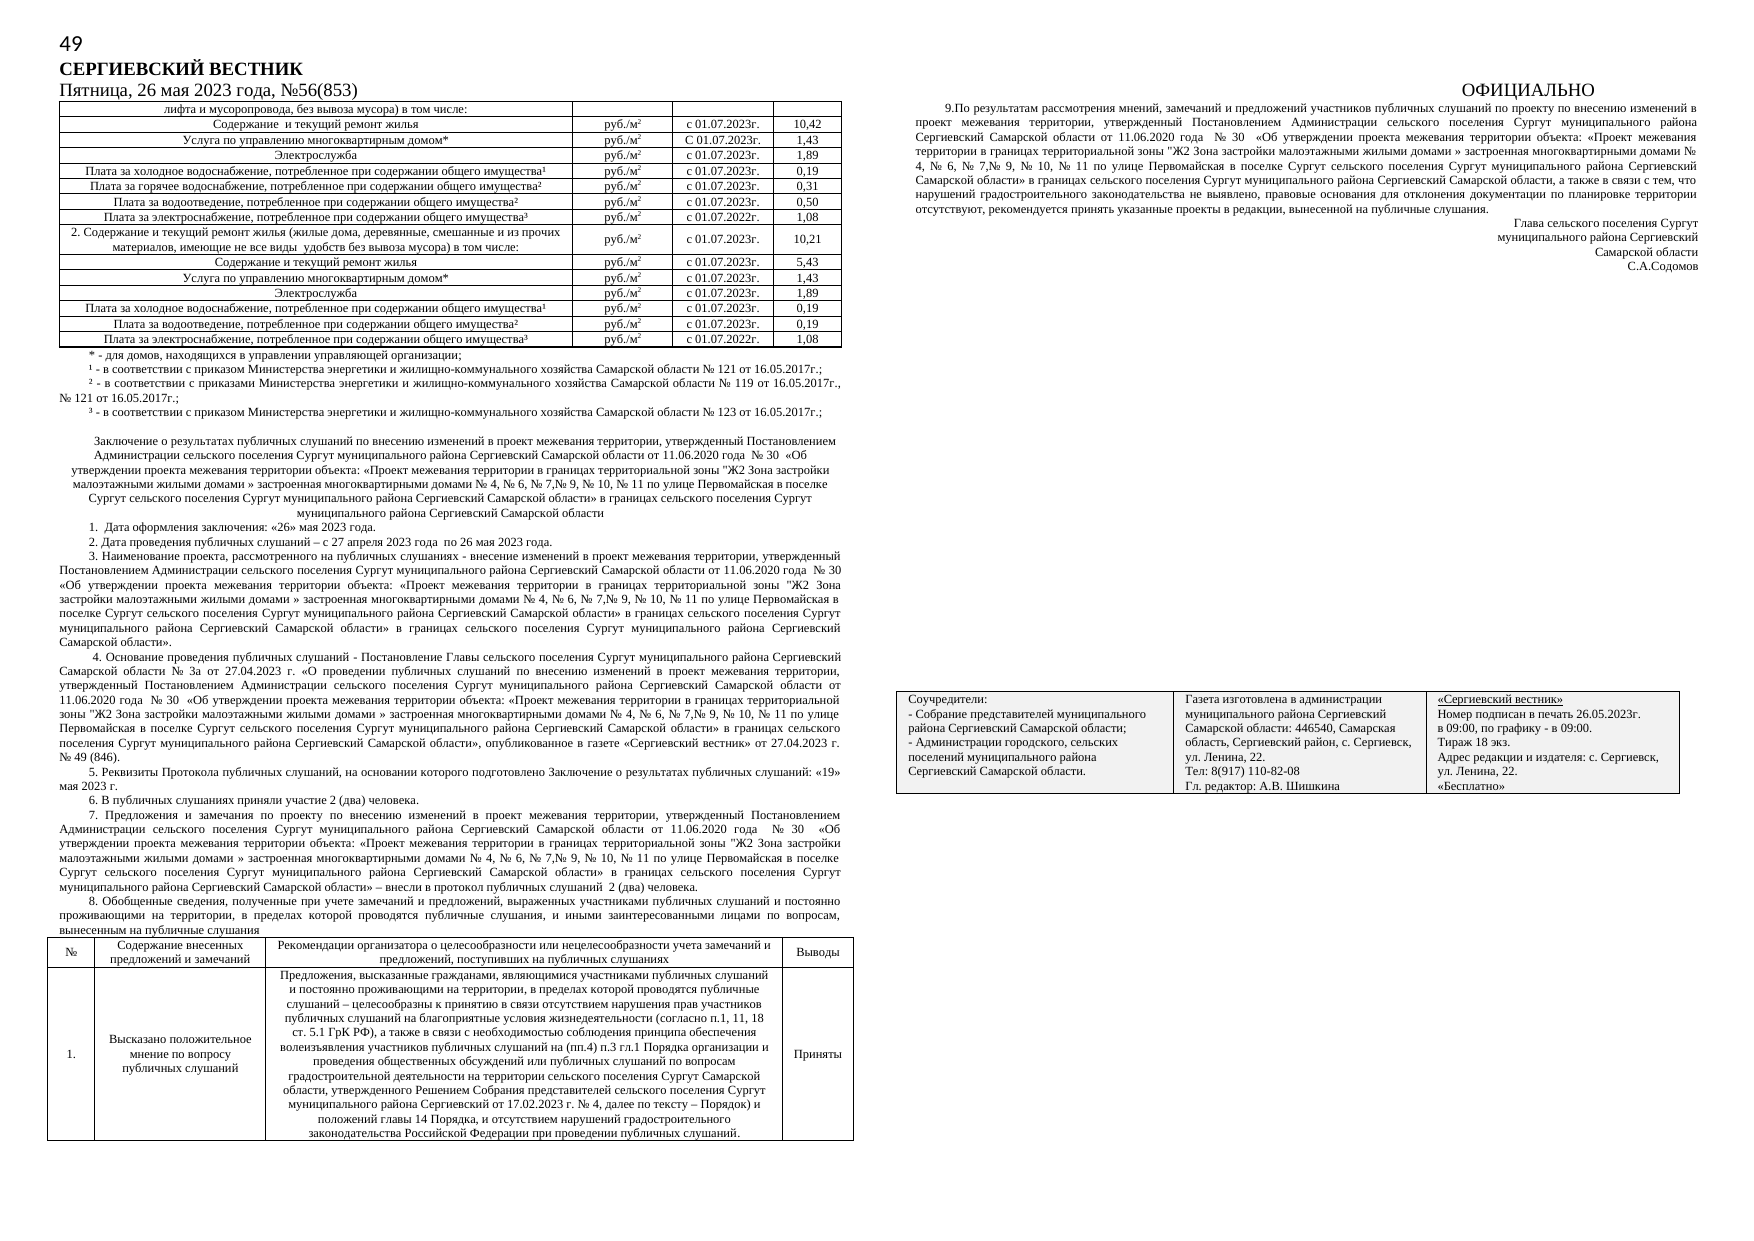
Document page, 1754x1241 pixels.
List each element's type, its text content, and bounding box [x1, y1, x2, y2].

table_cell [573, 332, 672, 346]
text 6. В публичных слушаниях приняли участие 2 (два) человека. [59, 793, 842, 807]
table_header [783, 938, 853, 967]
text ¹ - в соответствии с приказом Министерства энергетики и жилищно-коммунального хозяйства Самарской области № 121 от 16.05.2017г.; [59, 362, 842, 376]
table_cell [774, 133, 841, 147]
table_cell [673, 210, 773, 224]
text * - для домов, находящихся в управлении управляющей организации; [59, 348, 842, 362]
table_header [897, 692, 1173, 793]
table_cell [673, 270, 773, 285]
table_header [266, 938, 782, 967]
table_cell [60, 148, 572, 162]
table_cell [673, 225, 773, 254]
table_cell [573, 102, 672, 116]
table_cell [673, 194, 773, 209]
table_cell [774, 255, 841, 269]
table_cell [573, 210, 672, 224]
text муниципального района Сергиевский [915, 230, 1698, 244]
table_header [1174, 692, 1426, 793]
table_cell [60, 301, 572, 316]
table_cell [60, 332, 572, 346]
text 4. Основание проведения публичных слушаний - Постановление Главы сельского поселения Сургут муниципального района Сергиевский Самарской области № 3а от 27.04.2023 г. «О проведении публичных слушаний по внесению изменений в проект межевания территории, утвержденный Постановлением Администрации сельского поселения Сургут муниципального района Сергиевский Самарской области от 11.06.2020 года № 30 «Об утверждении проекта межевания территории объекта: «Проект межевания территории в границах территориальной зоны "Ж2 Зона застройки малоэтажными жилыми домами » застроенная многоквартирными домами № 4, № 6, № 7,№ 9, № 10, № 11 по улице Первомайская в поселке Сургут сельского поселения Сургут муниципального района Сергиевский Самарской области» в границах сельского поселения Сургут муниципального района Сергиевский Самарской области», опубликованное в газете «Сергиевский вестник» от 27.04.2023 г. № 49 (846). [59, 649, 842, 764]
text 5. Реквизиты Протокола публичных слушаний, на основании которого подготовлено Заключение о результатах публичных слушаний: «19» мая 2023 г. [59, 764, 842, 793]
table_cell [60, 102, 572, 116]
text Самарской области [915, 244, 1698, 259]
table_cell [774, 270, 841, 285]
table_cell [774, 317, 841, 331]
text Заключение о результатах публичных слушаний по внесению изменений в проект межевания территории, утвержденный Постановлением Администрации сельского поселения Сургут муниципального района Сергиевский Самарской области от 11.06.2020 года № 30 «Об утверждении проекта межевания территории объекта: «Проект межевания территории в границах территориальной зоны "Ж2 Зона застройки малоэтажными жилыми домами » застроенная многоквартирными домами № 4, № 6, № 7,№ 9, № 10, № 11 по улице Первомайская в поселке Сургут сельского поселения Сургут муниципального района Сергиевский Самарской области» в границах сельского поселения Сургут муниципального района Сергиевский Самарской области [59, 434, 842, 520]
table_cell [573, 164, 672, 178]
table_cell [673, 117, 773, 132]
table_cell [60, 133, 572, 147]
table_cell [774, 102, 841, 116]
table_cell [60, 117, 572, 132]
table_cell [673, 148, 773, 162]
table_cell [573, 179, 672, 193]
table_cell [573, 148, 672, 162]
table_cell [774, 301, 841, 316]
text ³ - в соответствии с приказом Министерства энергетики и жилищно-коммунального хозяйства Самарской области № 123 от 16.05.2017г.; [59, 405, 842, 419]
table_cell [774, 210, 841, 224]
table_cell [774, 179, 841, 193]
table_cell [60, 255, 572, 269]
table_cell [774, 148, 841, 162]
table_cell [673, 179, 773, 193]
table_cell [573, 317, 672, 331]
text 3. Наименование проекта, рассмотренного на публичных слушаниях - внесение изменений в проект межевания территории, утвержденный Постановлением Администрации сельского поселения Сургут муниципального района Сергиевский Самарской области от 11.06.2020 года № 30 «Об утверждении проекта межевания территории объекта: «Проект межевания территории в границах территориальной зоны "Ж2 Зона застройки малоэтажными жилыми домами » застроенная многоквартирными домами № 4, № 6, № 7,№ 9, № 10, № 11 по улице Первомайская в поселке Сургут сельского поселения Сургут муниципального района Сергиевский Самарской области» в границах сельского поселения Сургут муниципального района Сергиевский Самарской области» в границах сельского поселения Сургут муниципального района Сергиевский Самарской области». [59, 549, 842, 649]
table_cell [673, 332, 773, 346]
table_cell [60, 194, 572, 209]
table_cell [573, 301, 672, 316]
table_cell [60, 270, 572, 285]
text 9.По результатам рассмотрения мнений, замечаний и предложений участников публичных слушаний по проекту по внесению изменений в проект межевания территории, утвержденный Постановлением Администрации сельского поселения Сургут муниципального района Сергиевский Самарской области от 11.06.2020 года № 30 «Об утверждении проекта межевания территории объекта: «Проект межевания территории в границах территориальной зоны "Ж2 Зона застройки малоэтажными жилыми домами » застроенная многоквартирными домами № 4, № 6, № 7,№ 9, № 10, № 11 по улице Первомайская в поселке Сургут сельского поселения Сургут муниципального района Сергиевский Самарской области» в границах сельского поселения Сургут муниципального района Сергиевский Самарской области, а также в связи с тем, что нарушений градостроительного законодательства не выявлено, правовые основания для отклонения документации по планировке территории отсутствуют, рекомендуется принять указанные проекты в редакции, вынесенной на публичные слушания. [915, 101, 1698, 216]
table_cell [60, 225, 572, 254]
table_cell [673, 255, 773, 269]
text 1. Дата оформления заключения: «26» мая 2023 года. [59, 520, 842, 534]
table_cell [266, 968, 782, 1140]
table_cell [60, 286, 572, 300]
text С.А.Содомов [915, 259, 1698, 273]
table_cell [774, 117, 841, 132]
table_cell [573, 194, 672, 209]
text 2. Дата проведения публичных слушаний – с 27 апреля 2023 года по 26 мая 2023 года. [59, 534, 842, 549]
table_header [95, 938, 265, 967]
text 8. Обобщенные сведения, полученные при учете замечаний и предложений, выраженных участниками публичных слушаний и постоянно проживающими на территории, в пределах которой проводятся публичные слушания, и иными заинтересованными лицами по вопросам, вынесенным на публичные слушания [59, 894, 842, 937]
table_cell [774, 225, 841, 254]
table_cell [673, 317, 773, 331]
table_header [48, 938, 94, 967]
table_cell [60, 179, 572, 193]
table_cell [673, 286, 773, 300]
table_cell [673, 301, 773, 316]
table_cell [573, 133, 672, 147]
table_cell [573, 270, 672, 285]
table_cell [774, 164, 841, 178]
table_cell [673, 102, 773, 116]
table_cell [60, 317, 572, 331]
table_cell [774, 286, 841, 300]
text 7. Предложения и замечания по проекту по внесению изменений в проект межевания территории, утвержденный Постановлением Администрации сельского поселения Сургут муниципального района Сергиевский Самарской области от 11.06.2020 года № 30 «Об утверждении проекта межевания территории объекта: «Проект межевания территории в границах территориальной зоны "Ж2 Зона застройки малоэтажными жилыми домами » застроенная многоквартирными домами № 4, № 6, № 7,№ 9, № 10, № 11 по улице Первомайская в поселке Сургут сельского поселения Сургут муниципального района Сергиевский Самарской области» в границах сельского поселения Сургут муниципального района Сергиевский Самарской области» – внесли в протокол публичных слушаний 2 (два) человека. [59, 807, 842, 894]
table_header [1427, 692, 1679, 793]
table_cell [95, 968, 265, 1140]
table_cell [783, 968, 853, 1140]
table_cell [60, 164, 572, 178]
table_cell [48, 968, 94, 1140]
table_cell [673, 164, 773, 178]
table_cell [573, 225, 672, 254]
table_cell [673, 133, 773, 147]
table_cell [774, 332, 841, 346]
text ² - в соответствии с приказами Министерства энергетики и жилищно-коммунального хозяйства Самарской области № 119 от 16.05.2017г., № 121 от 16.05.2017г.; [59, 376, 842, 405]
text Глава сельского поселения Сургут [915, 216, 1698, 230]
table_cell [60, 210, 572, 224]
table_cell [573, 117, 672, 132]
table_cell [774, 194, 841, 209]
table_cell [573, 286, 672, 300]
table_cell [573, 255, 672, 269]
